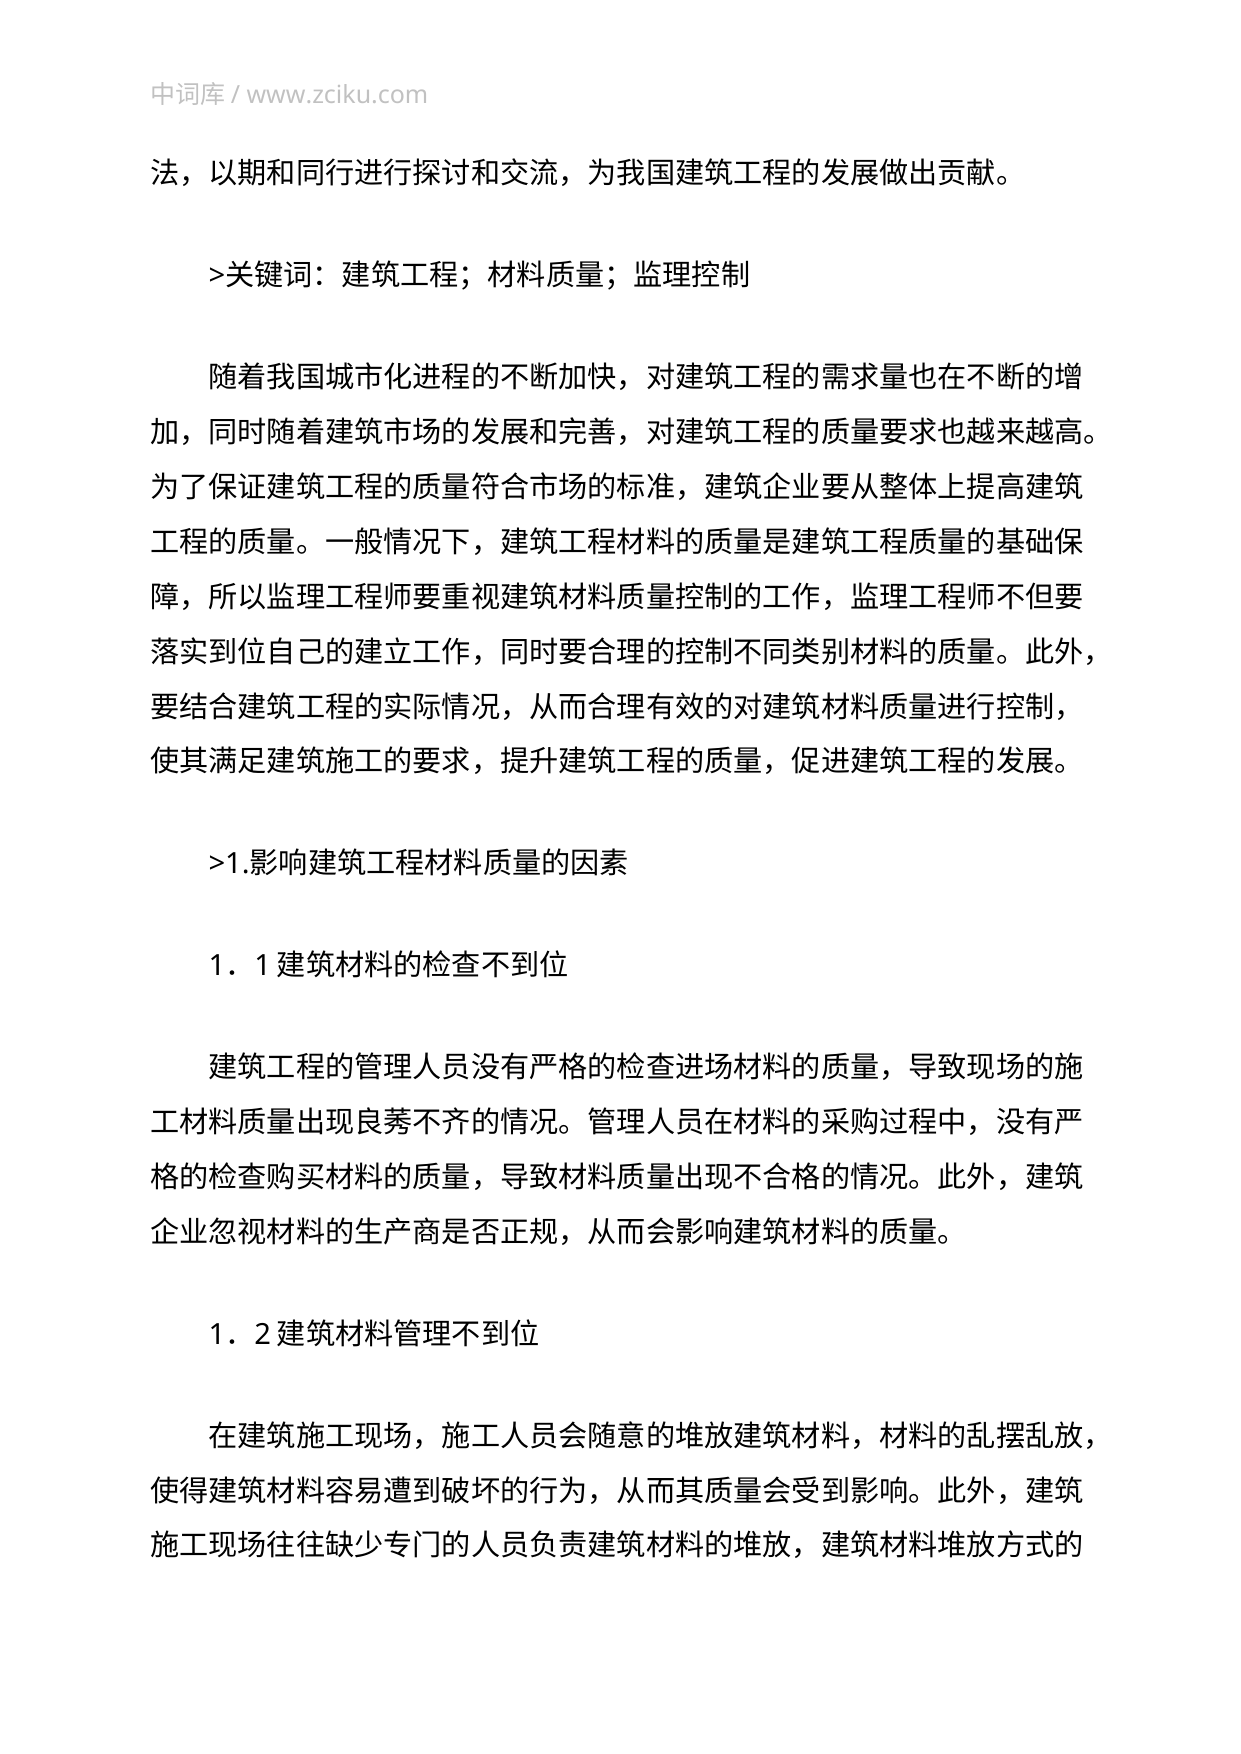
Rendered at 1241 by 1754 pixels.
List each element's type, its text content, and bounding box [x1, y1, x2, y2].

text 随着我国城市化进程的不断加快，对建筑工程的需求量也在不断的增加，同时随着建筑市场的发展和完善，对建筑工程的质量要求也越来越高。为了保证建筑工程的质量符合市场的标准，建筑企业要从整体上提高建筑工程的质量。一般情况下，建筑工程材料的质量是建筑工程质量的基础保障，所以监理工程师要重视建筑材料质量控制的工作，监理工程师不但要落实到位自己的建立工作，同时要合理的控制不同类别材料的质量。此外，要结合建筑工程的实际情况，从而合理有效的对建筑材料质量进行控制，使其满足建筑施工的要求，提升建筑工程的质量，促进建筑工程的发展。 [150, 354, 1090, 780]
text 1．2建筑材料管理不到位 [150, 1310, 1090, 1353]
text 1．1建筑材料的检查不到位 [150, 942, 1090, 984]
text 建筑工程的管理人员没有严格的检查进场材料的质量，导致现场的施工材料质量出现良莠不齐的情况。管理人员在材料的采购过程中，没有严格的检查购买材料的质量，导致材料质量出现不合格的情况。此外，建筑企业忽视材料的生产商是否正规，从而会影响建筑材料的质量。 [150, 1044, 1090, 1251]
text >关键词：建筑工程；材料质量；监理控制 [150, 252, 1090, 294]
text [150, 150, 1090, 192]
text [150, 1412, 1090, 1564]
text >1.影响建筑工程材料质量的因素 [150, 840, 1090, 882]
